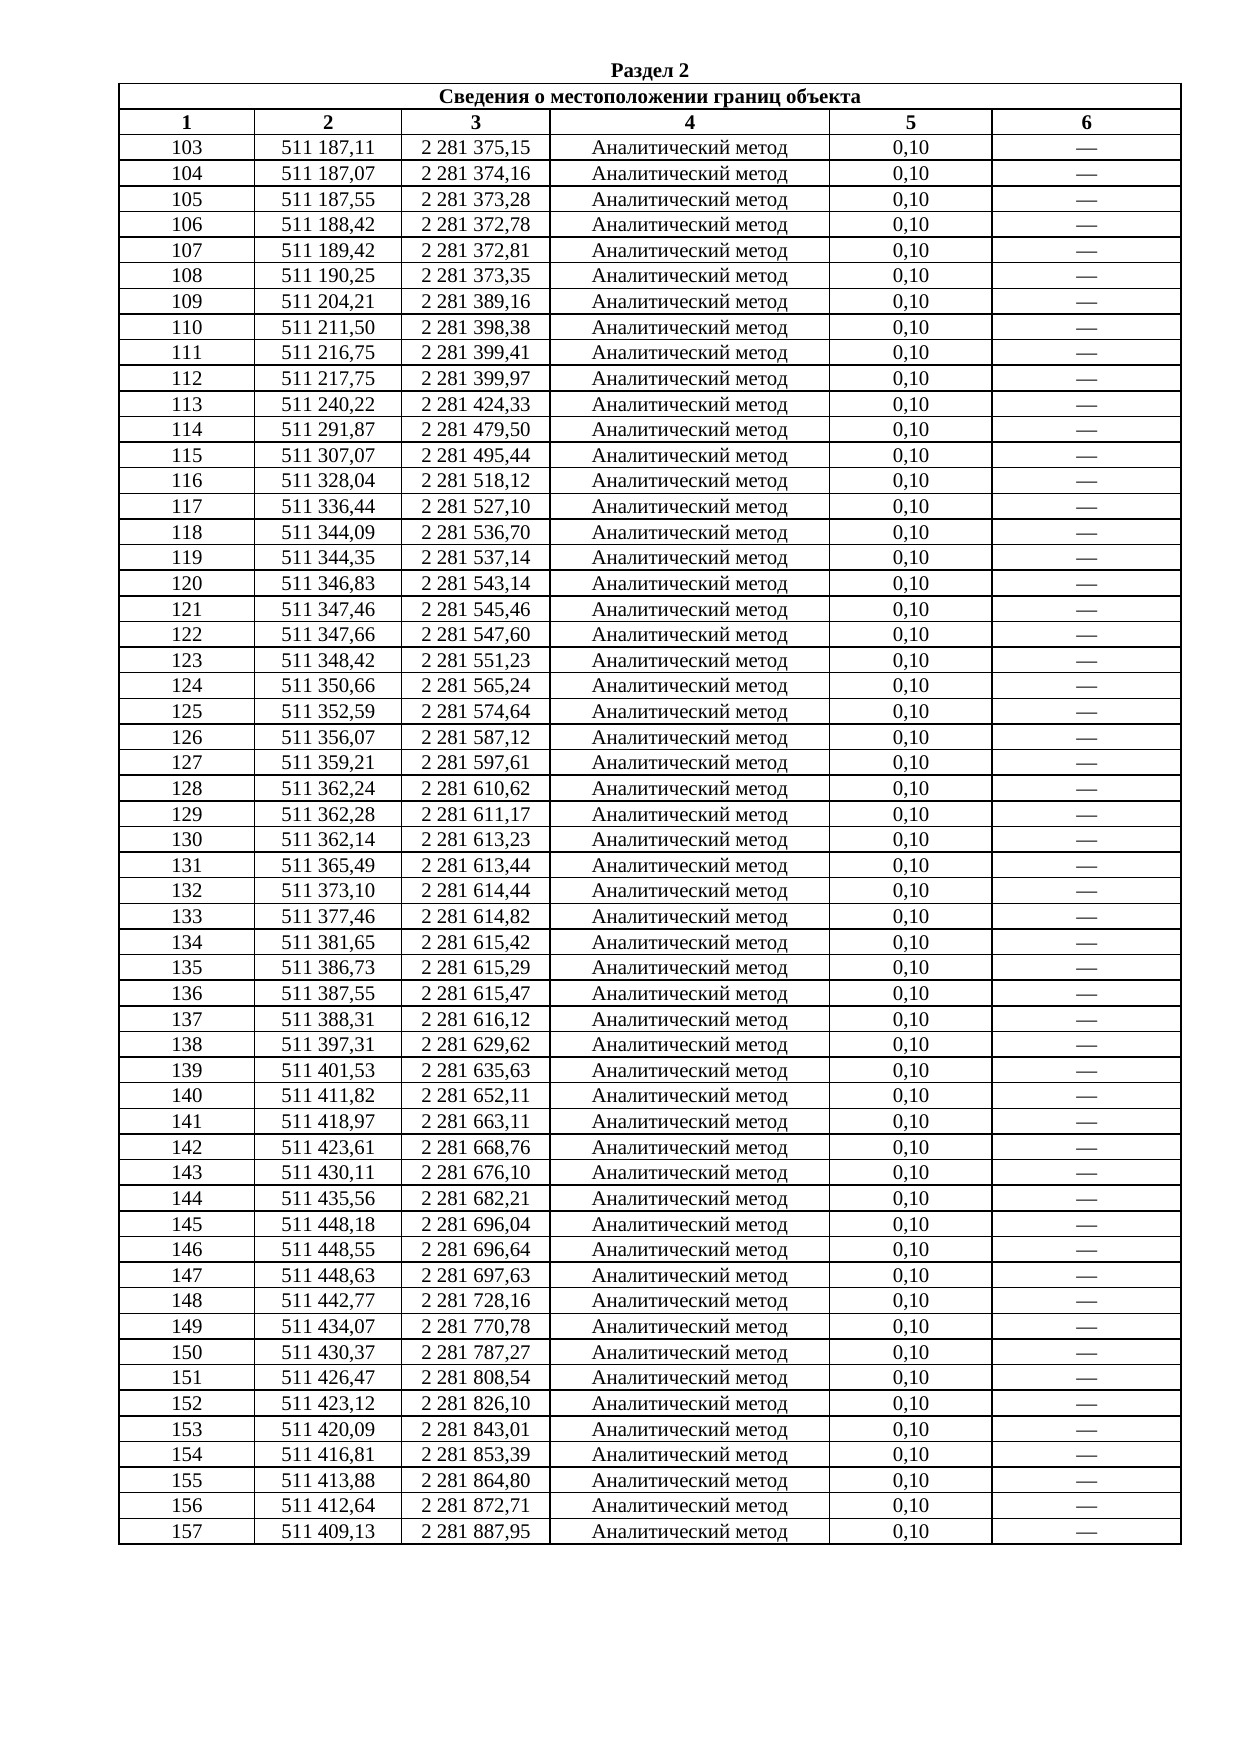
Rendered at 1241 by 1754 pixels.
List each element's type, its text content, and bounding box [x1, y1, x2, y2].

table_cell — [993, 1442, 1180, 1466]
table_cell 122 [120, 622, 254, 646]
table_cell — [993, 1135, 1180, 1159]
table_cell 2 281 872,71 [402, 1493, 549, 1517]
table_cell 511 362,28 [255, 802, 401, 826]
table_cell 0,10 [830, 315, 991, 339]
table_cell Сведения о местоположении границ объекта [120, 84, 1180, 108]
table_cell 147 [120, 1263, 254, 1287]
table_cell 128 [120, 776, 254, 800]
table_cell 0,10 [830, 1007, 991, 1031]
table_cell 2 281 614,82 [402, 904, 549, 928]
table_cell 511 347,46 [255, 597, 401, 621]
table_cell 0,10 [830, 1263, 991, 1287]
table_cell 511 356,07 [255, 725, 401, 749]
table_cell — [993, 1468, 1180, 1492]
table_cell Аналитический метод [551, 545, 829, 569]
table_cell 2 281 536,70 [402, 520, 549, 544]
table_cell 0,10 [830, 417, 991, 441]
table_cell 154 [120, 1442, 254, 1466]
table_cell 2 [255, 110, 401, 134]
table_cell 145 [120, 1212, 254, 1236]
table_cell — [993, 1237, 1180, 1261]
table_cell 511 187,55 [255, 187, 401, 211]
table_cell 2 281 676,10 [402, 1160, 549, 1184]
table_cell 511 435,56 [255, 1186, 401, 1210]
table_cell 0,10 [830, 904, 991, 928]
table_cell — [993, 1314, 1180, 1338]
table_cell — [993, 1058, 1180, 1082]
table_cell — [993, 648, 1180, 672]
table_cell 153 [120, 1417, 254, 1441]
table_cell Аналитический метод [551, 135, 829, 159]
table_cell 0,10 [830, 1365, 991, 1389]
table_cell 0,10 [830, 263, 991, 287]
table_cell 103 [120, 135, 254, 159]
table_cell 0,10 [830, 392, 991, 416]
table_cell 2 281 543,14 [402, 571, 549, 595]
table_cell 511 216,75 [255, 340, 401, 364]
table_cell 2 281 615,42 [402, 930, 549, 954]
table_cell — [993, 827, 1180, 851]
table_cell — [993, 340, 1180, 364]
table_cell 0,10 [830, 648, 991, 672]
table_cell 511 347,66 [255, 622, 401, 646]
table_cell Аналитический метод [551, 1263, 829, 1287]
table_cell 511 189,42 [255, 238, 401, 262]
table_cell Аналитический метод [551, 904, 829, 928]
table_cell 143 [120, 1160, 254, 1184]
table_cell 2 281 372,78 [402, 212, 549, 236]
table_cell 2 281 375,15 [402, 135, 549, 159]
table_cell 2 281 527,10 [402, 494, 549, 518]
table_cell Аналитический метод [551, 289, 829, 313]
table_cell — [993, 1160, 1180, 1184]
table_cell 0,10 [830, 981, 991, 1005]
table_cell 511 426,47 [255, 1365, 401, 1389]
table_cell — [993, 1493, 1180, 1517]
table_cell 511 418,97 [255, 1109, 401, 1133]
table_cell — [993, 1083, 1180, 1107]
table_cell Аналитический метод [551, 1468, 829, 1492]
table_cell 0,10 [830, 699, 991, 723]
table_cell — [993, 392, 1180, 416]
table_cell 511 187,07 [255, 161, 401, 185]
table_cell 118 [120, 520, 254, 544]
table_cell 2 281 597,61 [402, 750, 549, 774]
table_cell 511 362,24 [255, 776, 401, 800]
table_cell 0,10 [830, 1493, 991, 1517]
table_cell Аналитический метод [551, 802, 829, 826]
table_cell 121 [120, 597, 254, 621]
table_cell — [993, 545, 1180, 569]
table_cell 2 281 373,35 [402, 263, 549, 287]
table_cell 2 281 652,11 [402, 1083, 549, 1107]
table_cell 511 336,44 [255, 494, 401, 518]
table_cell 114 [120, 417, 254, 441]
table_cell 0,10 [830, 187, 991, 211]
table_cell Аналитический метод [551, 1135, 829, 1159]
table_cell 0,10 [830, 930, 991, 954]
table_cell 511 386,73 [255, 955, 401, 979]
table_cell 123 [120, 648, 254, 672]
table_cell 137 [120, 1007, 254, 1031]
table_cell 0,10 [830, 1314, 991, 1338]
table_cell 111 [120, 340, 254, 364]
table_cell 2 281 374,16 [402, 161, 549, 185]
table_cell — [993, 699, 1180, 723]
table_cell — [993, 1263, 1180, 1287]
table_cell 0,10 [830, 853, 991, 877]
table_cell 135 [120, 955, 254, 979]
table_cell 511 401,53 [255, 1058, 401, 1082]
table_cell — [993, 238, 1180, 262]
table_cell Аналитический метод [551, 340, 829, 364]
table_cell Аналитический метод [551, 1058, 829, 1082]
table_cell 2 281 399,41 [402, 340, 549, 364]
table_cell 2 281 629,62 [402, 1032, 549, 1056]
table_cell 511 409,13 [255, 1519, 401, 1543]
table_cell 511 352,59 [255, 699, 401, 723]
table_cell — [993, 443, 1180, 467]
table_cell — [993, 802, 1180, 826]
table_cell Аналитический метод [551, 392, 829, 416]
table_cell 511 187,11 [255, 135, 401, 159]
table_cell 149 [120, 1314, 254, 1338]
table_cell 110 [120, 315, 254, 339]
table_cell 511 359,21 [255, 750, 401, 774]
table_cell 6 [993, 110, 1180, 134]
table_cell — [993, 263, 1180, 287]
table_cell 0,10 [830, 750, 991, 774]
table_cell 115 [120, 443, 254, 467]
table_cell — [993, 904, 1180, 928]
table_cell Аналитический метод [551, 187, 829, 211]
table_cell Аналитический метод [551, 1160, 829, 1184]
table_cell 2 281 565,24 [402, 673, 549, 697]
table_cell 0,10 [830, 1417, 991, 1441]
table_cell Аналитический метод [551, 673, 829, 697]
table_cell 142 [120, 1135, 254, 1159]
table_cell 0,10 [830, 571, 991, 595]
table_cell 0,10 [830, 1083, 991, 1107]
table_cell 0,10 [830, 673, 991, 697]
table_cell — [993, 622, 1180, 646]
table_cell 0,10 [830, 1468, 991, 1492]
table_cell 0,10 [830, 1519, 991, 1543]
table_cell 2 281 551,23 [402, 648, 549, 672]
table_cell 511 344,35 [255, 545, 401, 569]
table_cell — [993, 673, 1180, 697]
table_cell 120 [120, 571, 254, 595]
table_cell 157 [120, 1519, 254, 1543]
table_cell 511 377,46 [255, 904, 401, 928]
table_cell Аналитический метод [551, 571, 829, 595]
table_cell — [993, 930, 1180, 954]
table_cell [119, 1545, 1181, 1549]
table_cell 511 240,22 [255, 392, 401, 416]
table_cell — [993, 135, 1180, 159]
table_cell 0,10 [830, 597, 991, 621]
table_cell 0,10 [830, 1109, 991, 1133]
table_cell 148 [120, 1288, 254, 1312]
table_cell 0,10 [830, 340, 991, 364]
table_cell 2 281 696,64 [402, 1237, 549, 1261]
table_cell — [993, 289, 1180, 313]
table_cell 2 281 616,12 [402, 1007, 549, 1031]
table_cell 2 281 843,01 [402, 1417, 549, 1441]
table_cell 2 281 611,17 [402, 802, 549, 826]
table_cell Аналитический метод [551, 776, 829, 800]
table_cell Аналитический метод [551, 161, 829, 185]
table_cell Аналитический метод [551, 750, 829, 774]
table_cell Аналитический метод [551, 1519, 829, 1543]
table_cell 112 [120, 366, 254, 390]
table_cell 511 448,55 [255, 1237, 401, 1261]
table_cell 0,10 [830, 1058, 991, 1082]
table_cell 131 [120, 853, 254, 877]
table_cell — [993, 955, 1180, 979]
table_cell Аналитический метод [551, 1493, 829, 1517]
table_cell Аналитический метод [551, 315, 829, 339]
table_cell Аналитический метод [551, 1007, 829, 1031]
table_cell 511 307,07 [255, 443, 401, 467]
table_cell — [993, 878, 1180, 902]
table_cell 511 416,81 [255, 1442, 401, 1466]
table_cell Аналитический метод [551, 1212, 829, 1236]
table_cell 0,10 [830, 1237, 991, 1261]
table_cell 511 381,65 [255, 930, 401, 954]
table_cell Аналитический метод [551, 699, 829, 723]
table_cell 144 [120, 1186, 254, 1210]
table_cell 0,10 [830, 212, 991, 236]
table_cell 511 365,49 [255, 853, 401, 877]
table_cell — [993, 853, 1180, 877]
table_cell 133 [120, 904, 254, 928]
table_cell Аналитический метод [551, 238, 829, 262]
table_cell — [993, 1391, 1180, 1415]
table_cell Аналитический метод [551, 1109, 829, 1133]
table_cell 2 281 389,16 [402, 289, 549, 313]
table_cell 511 204,21 [255, 289, 401, 313]
table_cell 104 [120, 161, 254, 185]
table_cell Аналитический метод [551, 930, 829, 954]
table_cell 113 [120, 392, 254, 416]
table_cell 2 281 518,12 [402, 468, 549, 492]
table_cell 511 448,18 [255, 1212, 401, 1236]
table_cell 511 190,25 [255, 263, 401, 287]
table_cell 2 281 787,27 [402, 1340, 549, 1364]
table_cell 0,10 [830, 1032, 991, 1056]
table_cell — [993, 417, 1180, 441]
table_cell Аналитический метод [551, 1083, 829, 1107]
table_cell 2 281 663,11 [402, 1109, 549, 1133]
table_cell 0,10 [830, 366, 991, 390]
table_cell — [993, 981, 1180, 1005]
table_cell 116 [120, 468, 254, 492]
table_cell 107 [120, 238, 254, 262]
table_cell — [993, 468, 1180, 492]
table_cell — [993, 1212, 1180, 1236]
table_cell 2 281 614,44 [402, 878, 549, 902]
table_cell 511 412,64 [255, 1493, 401, 1517]
table_cell Аналитический метод [551, 494, 829, 518]
table_cell Аналитический метод [551, 648, 829, 672]
table_cell 511 430,37 [255, 1340, 401, 1364]
table_cell 2 281 547,60 [402, 622, 549, 646]
table_cell 108 [120, 263, 254, 287]
table_cell 132 [120, 878, 254, 902]
table_cell 152 [120, 1391, 254, 1415]
table_cell 0,10 [830, 776, 991, 800]
table_cell 0,10 [830, 135, 991, 159]
table_cell 511 434,07 [255, 1314, 401, 1338]
table_cell 511 423,61 [255, 1135, 401, 1159]
table_cell 1 [120, 110, 254, 134]
table_cell Аналитический метод [551, 1314, 829, 1338]
table_cell Аналитический метод [551, 955, 829, 979]
table_cell 2 281 587,12 [402, 725, 549, 749]
table_cell Аналитический метод [551, 263, 829, 287]
table_cell Аналитический метод [551, 443, 829, 467]
table_cell — [993, 1109, 1180, 1133]
table_cell Аналитический метод [551, 212, 829, 236]
table_cell Аналитический метод [551, 520, 829, 544]
table_cell 511 388,31 [255, 1007, 401, 1031]
table_cell 0,10 [830, 494, 991, 518]
table_cell — [993, 366, 1180, 390]
table_cell 140 [120, 1083, 254, 1107]
table_cell 511 211,50 [255, 315, 401, 339]
table_cell Аналитический метод [551, 1365, 829, 1389]
table_cell 156 [120, 1493, 254, 1517]
table_cell 0,10 [830, 955, 991, 979]
table_cell Аналитический метод [551, 417, 829, 441]
table_cell 0,10 [830, 1212, 991, 1236]
table_cell — [993, 212, 1180, 236]
table_cell Аналитический метод [551, 1288, 829, 1312]
table_cell 119 [120, 545, 254, 569]
table_cell 3 [402, 110, 549, 134]
table_cell 139 [120, 1058, 254, 1082]
table_cell 134 [120, 930, 254, 954]
table_cell 150 [120, 1340, 254, 1364]
table_cell 129 [120, 802, 254, 826]
table_cell 2 281 398,38 [402, 315, 549, 339]
table_cell 511 291,87 [255, 417, 401, 441]
table_cell 2 281 610,62 [402, 776, 549, 800]
table_cell Аналитический метод [551, 1237, 829, 1261]
table_cell Аналитический метод [551, 366, 829, 390]
table_cell 0,10 [830, 1442, 991, 1466]
table_cell — [993, 1519, 1180, 1543]
table_cell 511 217,75 [255, 366, 401, 390]
table_cell 155 [120, 1468, 254, 1492]
table_cell 2 281 537,14 [402, 545, 549, 569]
table_cell — [993, 1365, 1180, 1389]
table_cell — [993, 494, 1180, 518]
table_cell 511 373,10 [255, 878, 401, 902]
table_cell — [993, 776, 1180, 800]
table_cell 2 281 728,16 [402, 1288, 549, 1312]
table_cell — [993, 1186, 1180, 1210]
table_cell 2 281 770,78 [402, 1314, 549, 1338]
table_cell 511 420,09 [255, 1417, 401, 1441]
table_cell 0,10 [830, 878, 991, 902]
table_cell — [993, 1340, 1180, 1364]
table_cell Аналитический метод [551, 597, 829, 621]
table_cell 106 [120, 212, 254, 236]
table_cell — [993, 571, 1180, 595]
table_cell 2 281 635,63 [402, 1058, 549, 1082]
table_cell 124 [120, 673, 254, 697]
table_cell 127 [120, 750, 254, 774]
table_cell — [993, 597, 1180, 621]
table_cell Аналитический метод [551, 1391, 829, 1415]
table_cell 511 344,09 [255, 520, 401, 544]
table_cell 2 281 372,81 [402, 238, 549, 262]
table_header Раздел 2 [119, 59, 1181, 82]
table_cell 2 281 373,28 [402, 187, 549, 211]
table_cell 0,10 [830, 1340, 991, 1364]
table_cell 146 [120, 1237, 254, 1261]
table_cell Аналитический метод [551, 1442, 829, 1466]
table_cell 5 [830, 110, 991, 134]
table_cell 2 281 668,76 [402, 1135, 549, 1159]
table_cell Аналитический метод [551, 853, 829, 877]
table_cell 2 281 615,29 [402, 955, 549, 979]
table_cell — [993, 1417, 1180, 1441]
table_cell 2 281 613,44 [402, 853, 549, 877]
table_cell 0,10 [830, 238, 991, 262]
table_cell 2 281 613,23 [402, 827, 549, 851]
table_cell 511 350,66 [255, 673, 401, 697]
table_cell 0,10 [830, 1135, 991, 1159]
table_cell 0,10 [830, 289, 991, 313]
table_cell 126 [120, 725, 254, 749]
table_cell 2 281 545,46 [402, 597, 549, 621]
table_cell — [993, 520, 1180, 544]
table_cell 511 348,42 [255, 648, 401, 672]
table_cell Аналитический метод [551, 981, 829, 1005]
table_cell 0,10 [830, 1288, 991, 1312]
table_cell 2 281 574,64 [402, 699, 549, 723]
table_cell 2 281 864,80 [402, 1468, 549, 1492]
table_cell 0,10 [830, 161, 991, 185]
table_cell 0,10 [830, 468, 991, 492]
table_cell — [993, 1032, 1180, 1056]
table_cell 511 328,04 [255, 468, 401, 492]
table_cell 511 430,11 [255, 1160, 401, 1184]
table_cell 151 [120, 1365, 254, 1389]
table_cell Аналитический метод [551, 1417, 829, 1441]
table_cell 2 281 826,10 [402, 1391, 549, 1415]
table_cell — [993, 1007, 1180, 1031]
table_cell 2 281 615,47 [402, 981, 549, 1005]
table_cell 511 411,82 [255, 1083, 401, 1107]
table_cell 138 [120, 1032, 254, 1056]
table_cell 2 281 887,95 [402, 1519, 549, 1543]
table_cell Аналитический метод [551, 827, 829, 851]
table_cell 511 397,31 [255, 1032, 401, 1056]
table_cell 2 281 697,63 [402, 1263, 549, 1287]
table_cell 2 281 399,97 [402, 366, 549, 390]
table_cell 105 [120, 187, 254, 211]
table_cell 0,10 [830, 802, 991, 826]
table_cell 141 [120, 1109, 254, 1133]
table_cell 2 281 696,04 [402, 1212, 549, 1236]
table_cell 511 346,83 [255, 571, 401, 595]
table_cell Аналитический метод [551, 1032, 829, 1056]
table_cell 0,10 [830, 1391, 991, 1415]
table_cell 2 281 682,21 [402, 1186, 549, 1210]
table_cell — [993, 187, 1180, 211]
table_cell 511 423,12 [255, 1391, 401, 1415]
table_cell 0,10 [830, 622, 991, 646]
table_cell 109 [120, 289, 254, 313]
table_cell 2 281 853,39 [402, 1442, 549, 1466]
table_cell Аналитический метод [551, 725, 829, 749]
table_cell 0,10 [830, 520, 991, 544]
table_cell 511 188,42 [255, 212, 401, 236]
table_cell Аналитический метод [551, 878, 829, 902]
table_cell — [993, 1288, 1180, 1312]
table_cell 117 [120, 494, 254, 518]
table_cell 125 [120, 699, 254, 723]
table_cell 511 413,88 [255, 1468, 401, 1492]
table_cell 0,10 [830, 827, 991, 851]
table_cell 511 362,14 [255, 827, 401, 851]
table_cell 136 [120, 981, 254, 1005]
table_cell Аналитический метод [551, 468, 829, 492]
table_cell Аналитический метод [551, 1186, 829, 1210]
table_cell 511 448,63 [255, 1263, 401, 1287]
table_cell — [993, 725, 1180, 749]
table_cell — [993, 161, 1180, 185]
table_cell Аналитический метод [551, 622, 829, 646]
table_cell 4 [551, 110, 829, 134]
table_cell — [993, 750, 1180, 774]
table_cell 2 281 479,50 [402, 417, 549, 441]
table_cell 511 387,55 [255, 981, 401, 1005]
table_cell 511 442,77 [255, 1288, 401, 1312]
table_cell 2 281 424,33 [402, 392, 549, 416]
table_cell 0,10 [830, 1186, 991, 1210]
table_cell 0,10 [830, 725, 991, 749]
table_cell 0,10 [830, 1160, 991, 1184]
table_cell 2 281 495,44 [402, 443, 549, 467]
table_cell 0,10 [830, 545, 991, 569]
table_cell Аналитический метод [551, 1340, 829, 1364]
table_cell 130 [120, 827, 254, 851]
table_cell — [993, 315, 1180, 339]
table_cell 0,10 [830, 443, 991, 467]
table_cell 2 281 808,54 [402, 1365, 549, 1389]
